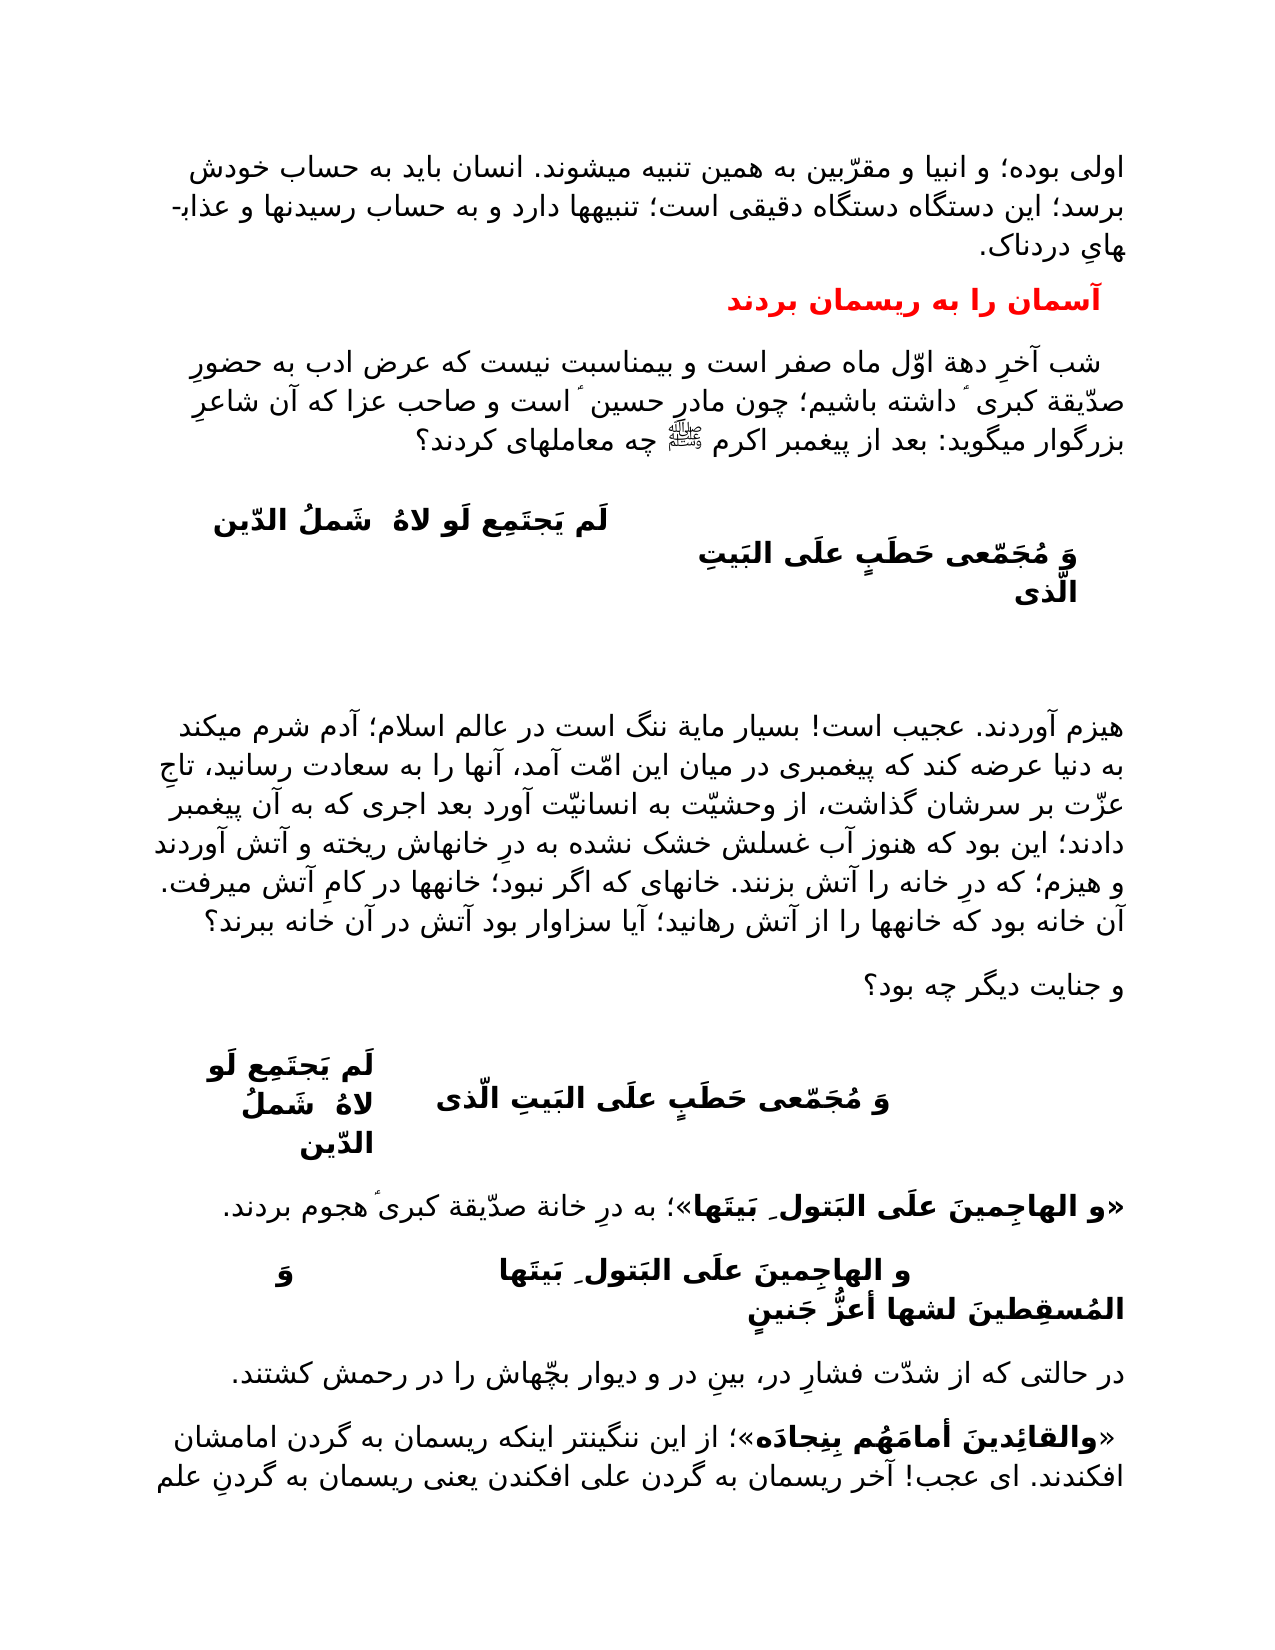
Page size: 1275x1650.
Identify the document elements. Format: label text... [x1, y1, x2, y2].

text در حالتی که از شدّت فشارِ در، بینِ در و دیوار بچّهاش را در رحمش کشتند. [150, 1356, 1125, 1390]
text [150, 1420, 1125, 1493]
text و جنایت دیگر چه بود؟ [150, 968, 1125, 1002]
table_header لَم یَجتَمِع لَو لاهُ شَملُ الدّین [165, 1024, 386, 1164]
text هیزم آوردند. عجیب است! بسیار مایة ننگ است در عالم اسلام؛ آدم شرم میکند به دنیا عرضه کند که پیغمبری در میان این امّت آمد، آنها را به سعادت رسانید، تاجِ عزّت بر سرشان گذاشت، از وحشیّت به انسانیّت آورد بعد اجری که به آن پیغمبر دادند؛ این بود که هنوز آب غسلش خشک نشده به درِ خانهاش ریخته و آتش آوردند و هیزم؛ که درِ خانه را آتش بزنند. خانهای که اگر نبود؛ خانهها در کامِ آتش میرفت. آن خانه بود که خانهها را از آتش رهانید؛ آیا سزاوار بود آتش در آن خانه ببرند؟ [150, 709, 1125, 938]
text «و الهاجِمینَ علَی البَتول ِ بَیتَها»؛ به درِ خانة صدّیقة کبریؑ هجوم بردند. [150, 1189, 1125, 1223]
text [150, 150, 1125, 262]
text شب آخرِ دهة اوّل ماه صفر است و بیمناسبت نیست که عرض ادب به حضورِ صدّیقة کبری ؑ داشته باشیم؛ چون مادرِ حسین ؑ است و صاحب عزا که آن شاعرِ بزرگوار میگوید: بعد از پیغمبر اکرم ﷺ چه معاملهای کردند؟ [150, 345, 1125, 457]
text و الهاجِمینَ علَی البَتول ِ بَیتَها وَ المُسقِطینَ لشها أعزُّ جَنینٍ [150, 1253, 1125, 1326]
subtitle آسمان را به ریسمان بردند [150, 283, 1125, 317]
table_header وَ مُجَمّعی حَطَبٍ علَی البَیتِ الّذی [620, 479, 1089, 684]
table_header وَ مُجَمّعی حَطَبٍ علَی البَیتِ الّذی [386, 1024, 902, 1164]
table_header لَم یَجتَمِع لَو لاهُ شَملُ الدّین [150, 479, 619, 684]
